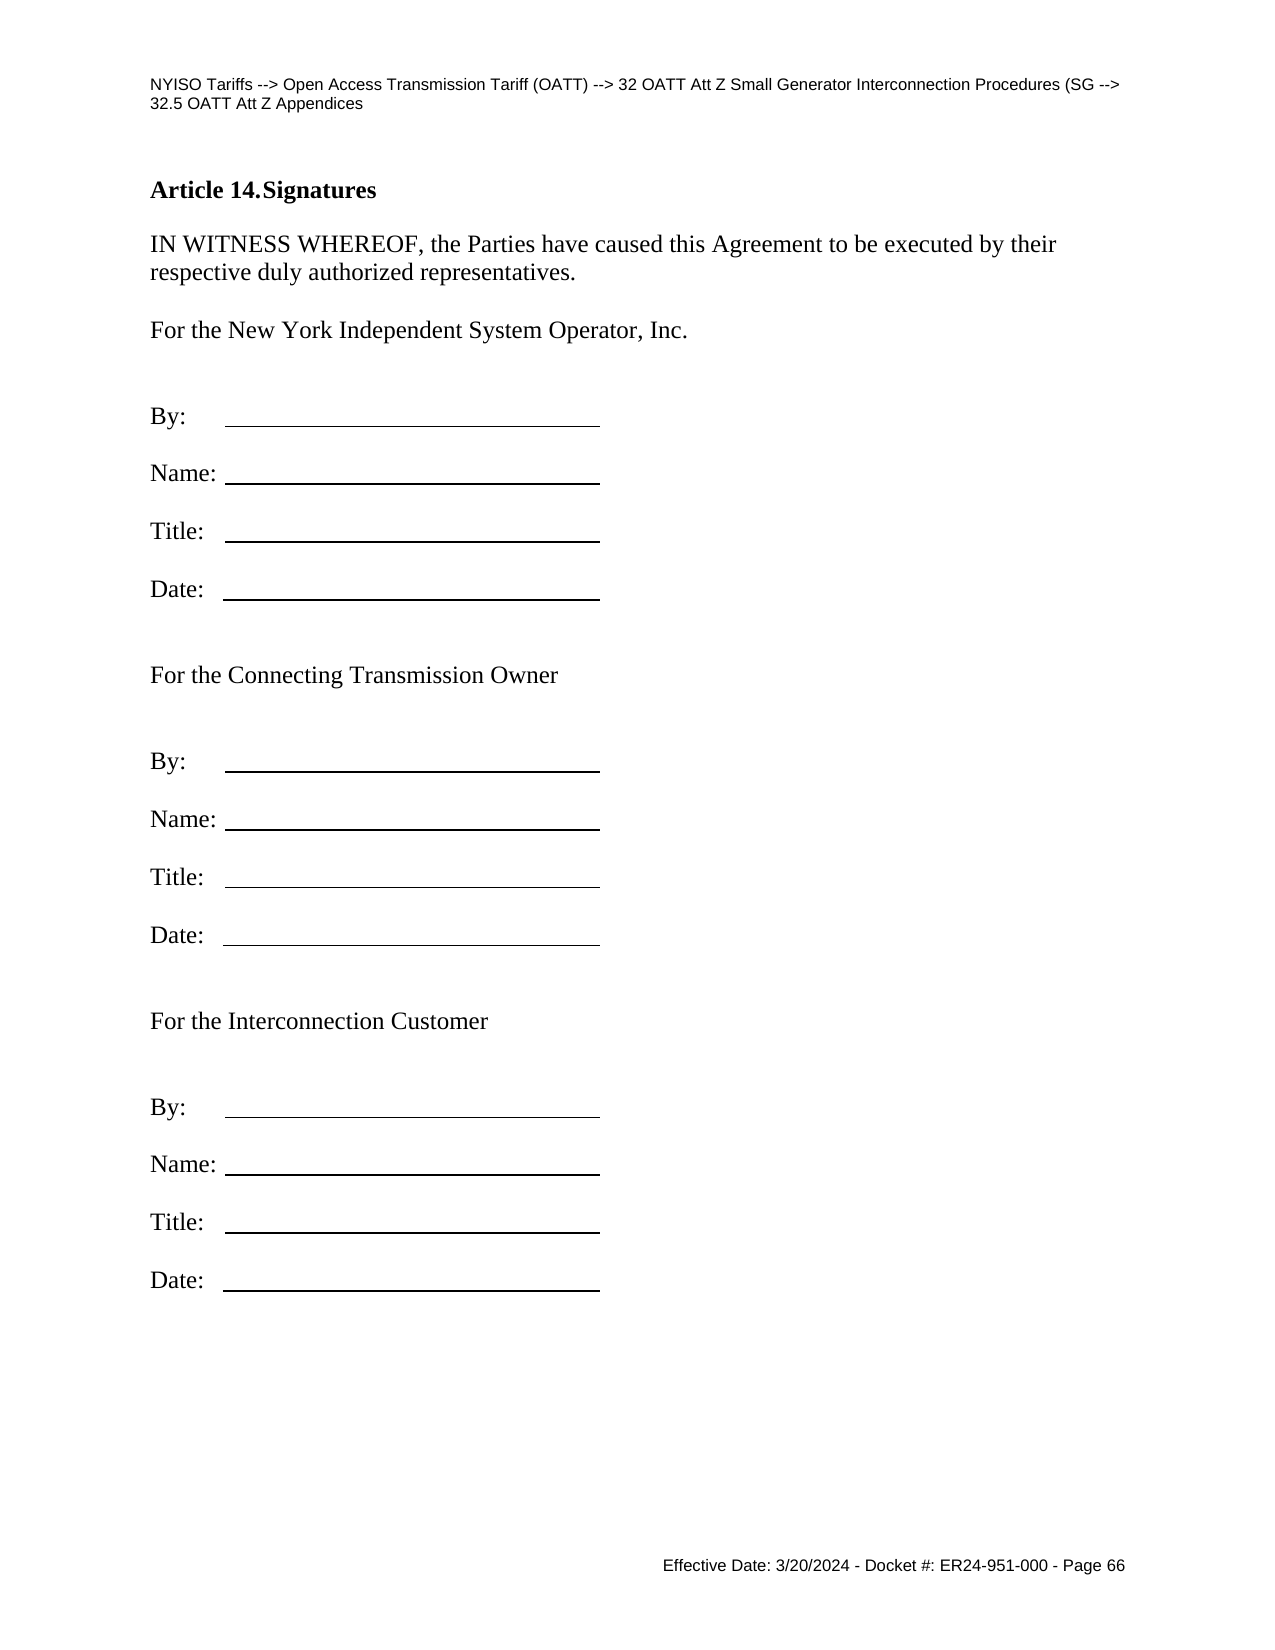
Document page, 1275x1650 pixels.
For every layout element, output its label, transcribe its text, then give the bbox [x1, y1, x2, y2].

text Date: [150, 574, 1125, 603]
text Article 14. Signatures [150, 175, 1059, 204]
text Name: [150, 1150, 1125, 1179]
text IN WITNESS WHEREOF, the Parties have caused this Agreement to be executed by their respective duly authorized representatives. [150, 229, 1125, 286]
text Date: [150, 1265, 1125, 1294]
text For the Connecting Transmission Owner [150, 661, 1125, 689]
text For the Interconnection Customer [150, 1006, 1125, 1035]
text Title: [150, 1208, 1125, 1236]
text By: [150, 1092, 1125, 1121]
text Title: [150, 517, 1125, 545]
text By: [150, 747, 1125, 776]
text For the New York Independent System Operator, Inc. [150, 315, 1125, 344]
text Name: [150, 804, 1125, 833]
text By: [150, 401, 1125, 430]
text Date: [150, 920, 1125, 948]
text Name: [150, 459, 1125, 488]
text Title: [150, 862, 1125, 891]
